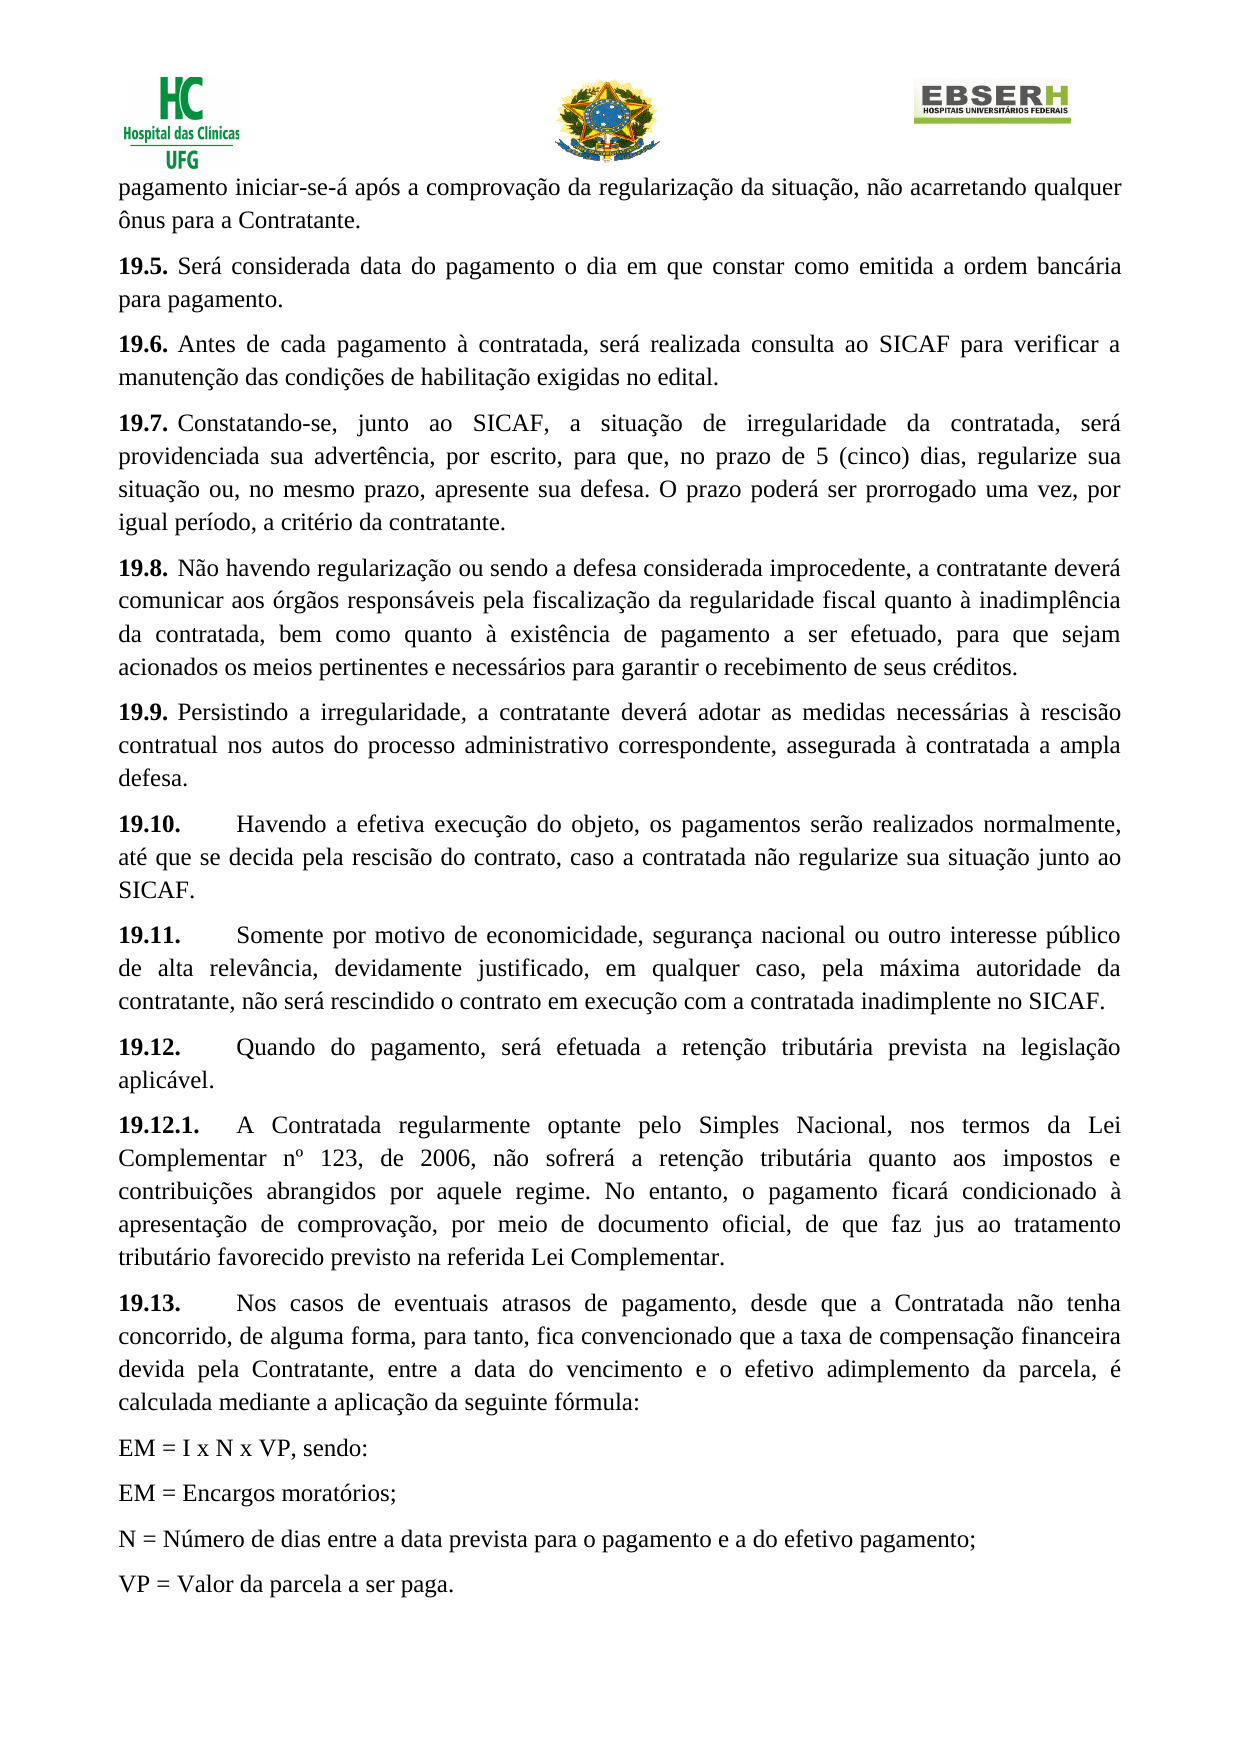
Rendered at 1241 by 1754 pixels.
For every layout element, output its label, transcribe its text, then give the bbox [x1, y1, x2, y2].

list Somente por motivo de economicidade, segurança nacional ou outro interesse público de alta relevância, devidamente justificado, em qualquer caso, pela máxima autoridade da contratante, não será rescindido o contrato em execução com a contratada inadimplente no SICAF. [118, 920, 1122, 1015]
list Constatando-se, junto ao SICAF, a situação de irregularidade da contratada, será providenciada sua advertência, por escrito, para que, no prazo de 5 (cinco) dias, regularize sua situação ou, no mesmo prazo, apresente sua defesa. O prazo poderá ser prorrogado uma vez, por igual período, a critério da contratante. [118, 408, 1122, 536]
text EM = I x N x VP, sendo: [118, 1433, 1122, 1461]
list Persistindo a irregularidade, a contratante deverá adotar as medidas necessárias à rescisão contratual nos autos do processo administrativo correspondente, assegurada à contratada a ampla defesa. [118, 697, 1122, 792]
list Nos casos de eventuais atrasos de pagamento, desde que a Contratada não tenha concorrido, de alguma forma, para tanto, fica convencionado que a taxa de compensação financeira devida pela Contratante, entre a data do vencimento e o efetivo adimplemento da parcela, é calculada mediante a aplicação da seguinte fórmula: [118, 1288, 1122, 1416]
list Quando do pagamento, será efetuada a retenção tributária prevista na legislação aplicável. [118, 1032, 1122, 1094]
list Será considerada data do pagamento o dia em que constar como emitida a ordem bancária para pagamento. [118, 251, 1122, 313]
text EM = Encargos moratórios; [118, 1478, 1122, 1507]
list Não havendo regularização ou sendo a defesa considerada improcedente, a contratante deverá comunicar aos órgãos responsáveis pela fiscalização da regularidade fiscal quanto à inadimplência da contratada, bem como quanto à existência de pagamento a ser efetuado, para que sejam acionados os meios pertinentes e necessários para garantir o recebimento de seus créditos. [118, 553, 1122, 680]
list Havendo a efetiva execução do objeto, os pagamentos serão realizados normalmente, até que se decida pela rescisão do contrato, caso a contratada não regularize sua situação junto ao SICAF. [118, 809, 1122, 903]
picture [549, 76, 669, 169]
picture [914, 33, 1072, 148]
text N = Número de dias entre a data prevista para o pagamento e a do efetivo pagamento; [118, 1524, 1122, 1552]
list A Contratada regularmente optante pelo Simples Nacional, nos termos da Lei Complementar nº 123, de 2006, não sofrerá a retenção tributária quanto aos impostos e contribuições abrangidos por aquele regime. No entanto, o pagamento ficará condicionado à apresentação de comprovação, por meio de documento oficial, de que faz jus ao tratamento tributário favorecido previsto na referida Lei Complementar. [118, 1110, 1122, 1271]
list Antes de cada pagamento à contratada, será realizada consulta ao SICAF para verificar a manutenção das condições de habilitação exigidas no edital. [118, 329, 1122, 391]
text VP = Valor da parcela a ser paga. [118, 1569, 1122, 1598]
picture [124, 77, 240, 148]
